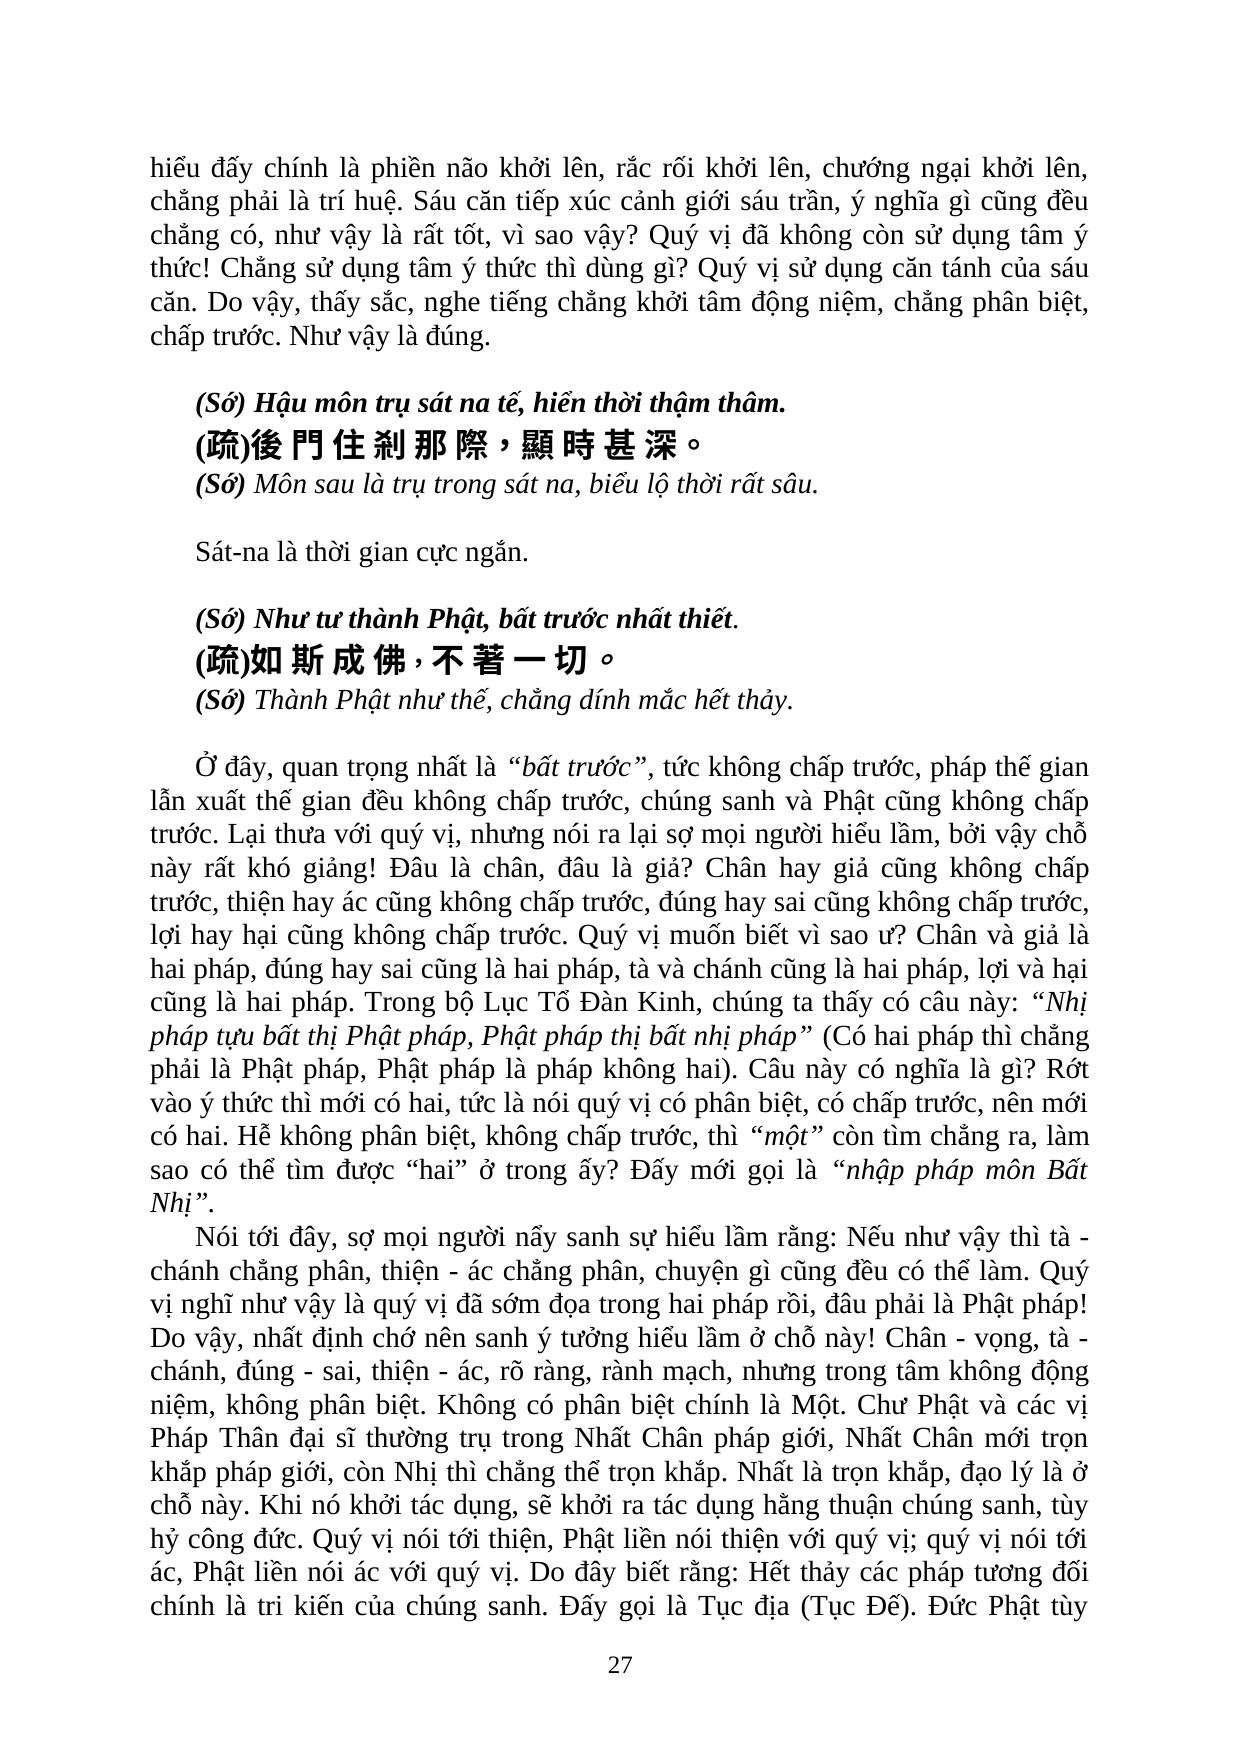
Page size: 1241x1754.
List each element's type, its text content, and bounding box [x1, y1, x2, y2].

text (Sớ) Như tư thành Phật, bất trước nhất thiết. [150, 601, 1090, 634]
text (疏)後 門 住 剎 那 際，顯 時 甚 深。 [150, 418, 1090, 467]
text Ở đây, quan trọng nhất là “bất trước”, tức không chấp trước, pháp thế gian lẫn xuất thế gian đều không chấp trước, chúng sanh và Phật cũng không chấp trước. Lại thưa với quý vị, nhưng nói ra lại sợ mọi người hiểu lầm, bởi vậy chỗ này rất khó giảng! Đâu là chân, đâu là giả? Chân hay giả cũng không chấp trước, thiện hay ác cũng không chấp trước, đúng hay sai cũng không chấp trước, lợi hay hại cũng không chấp trước. Quý vị muốn biết vì sao ư? Chân và giả là hai pháp, đúng hay sai cũng là hai pháp, tà và chánh cũng là hai pháp, lợi và hại cũng là hai pháp. Trong bộ Lục Tổ Đàn Kinh, chúng ta thấy có câu này: “Nhị pháp tựu bất thị Phật pháp, Phật pháp thị bất nhị pháp” (Có hai pháp thì chẳng phải là Phật pháp, Phật pháp là pháp không hai). Câu này có nghĩa là gì? Rớt vào ý thức thì mới có hai, tức là nói quý vị có phân biệt, có chấp trước, nên mới có hai. Hễ không phân biệt, không chấp trước, thì “một” còn tìm chẳng ra, làm sao có thể tìm được “hai” ở trong ấy? Đấy mới gọi là “nhập pháp môn Bất Nhị”. [150, 749, 1090, 1219]
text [150, 1219, 1090, 1622]
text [150, 150, 1090, 351]
text (Sớ) Môn sau là trụ trong sát na, biểu lộ thời rất sâu. [150, 467, 1090, 500]
text (Sớ) Hậu môn trụ sát na tế, hiển thời thậm thâm. [150, 385, 1090, 418]
text (Sớ) Thành Phật như thế, chẳng dính mắc hết thảy. [150, 682, 1090, 716]
text Sát-na là thời gian cực ngắn. [150, 534, 1090, 567]
text (疏)如 斯 成 佛，不 著 一 切。 [150, 634, 1090, 682]
